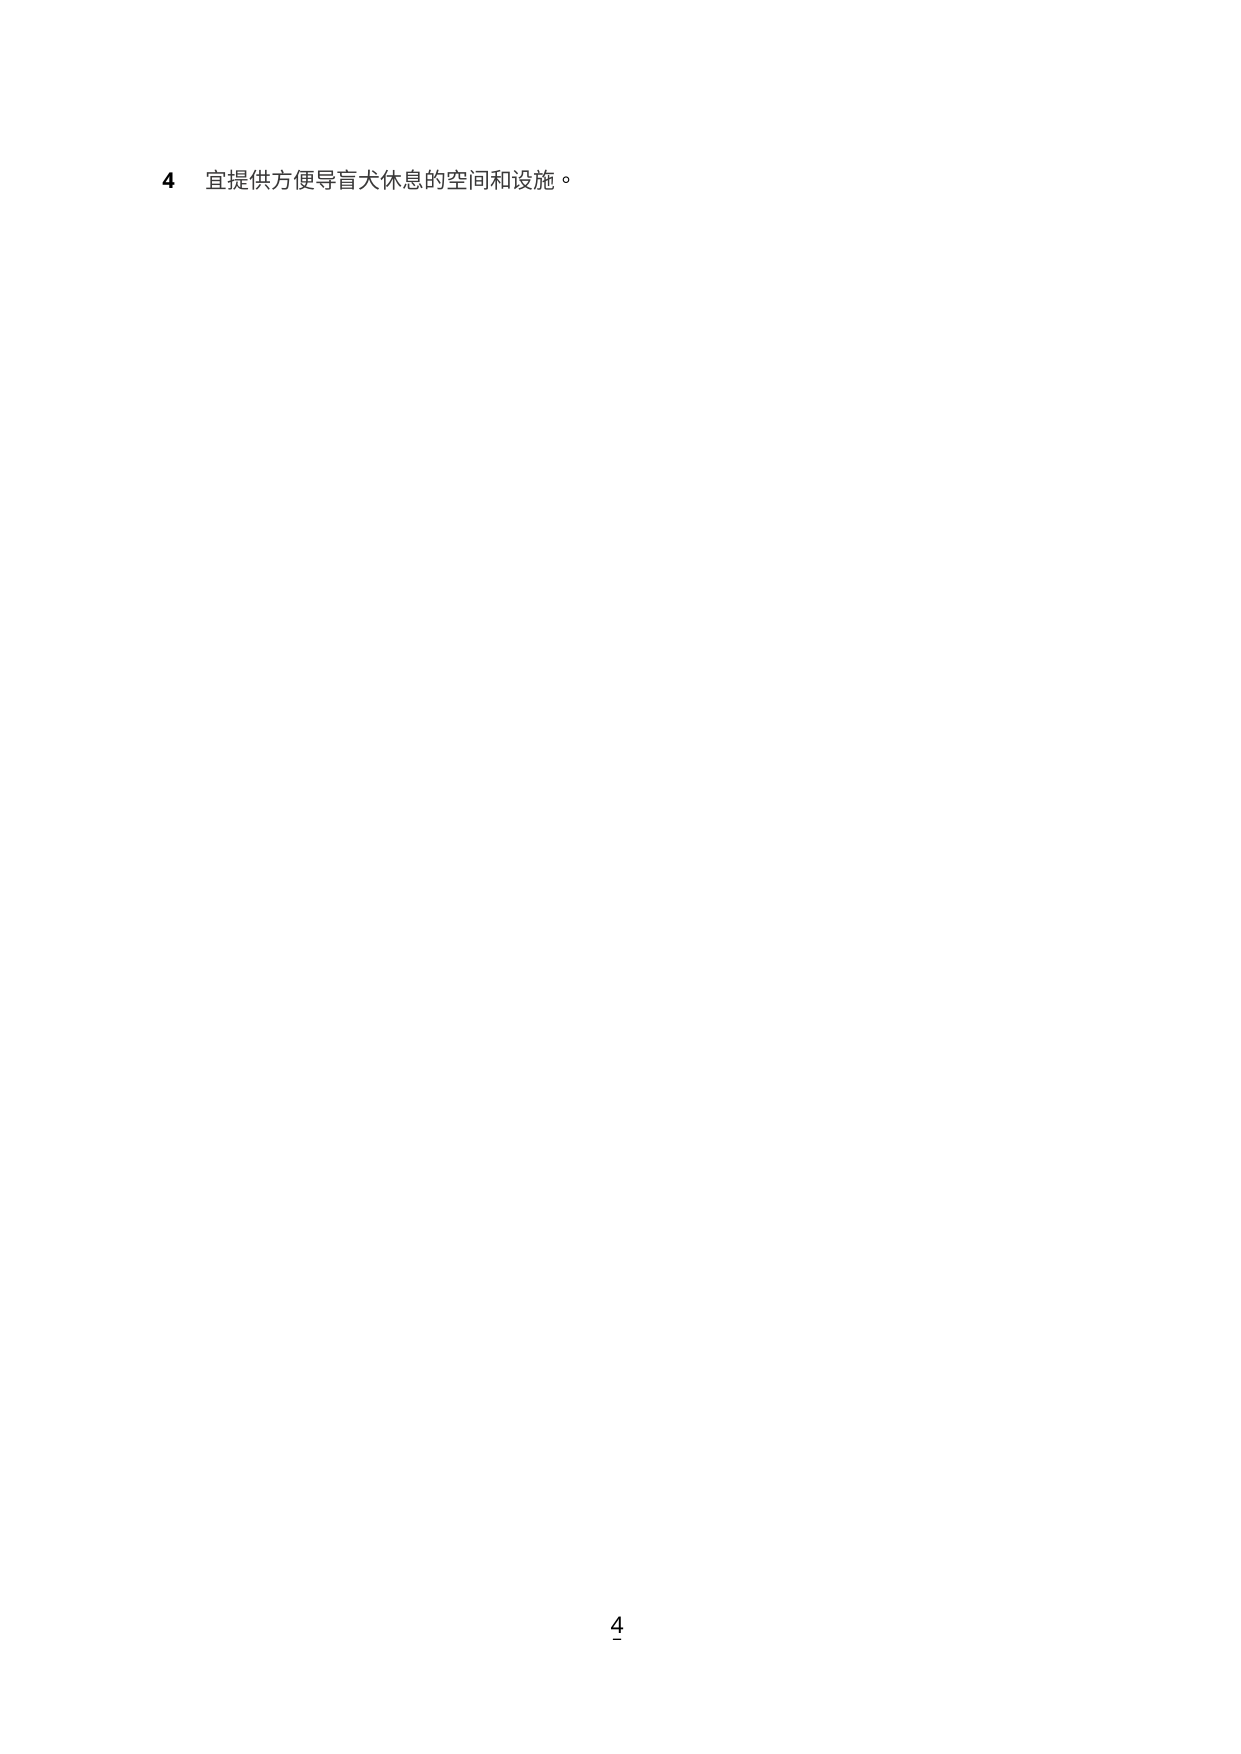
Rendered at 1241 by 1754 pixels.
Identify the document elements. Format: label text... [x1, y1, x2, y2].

list 宜提供方便导盲犬休息的空间和设施。 [162, 164, 1155, 194]
